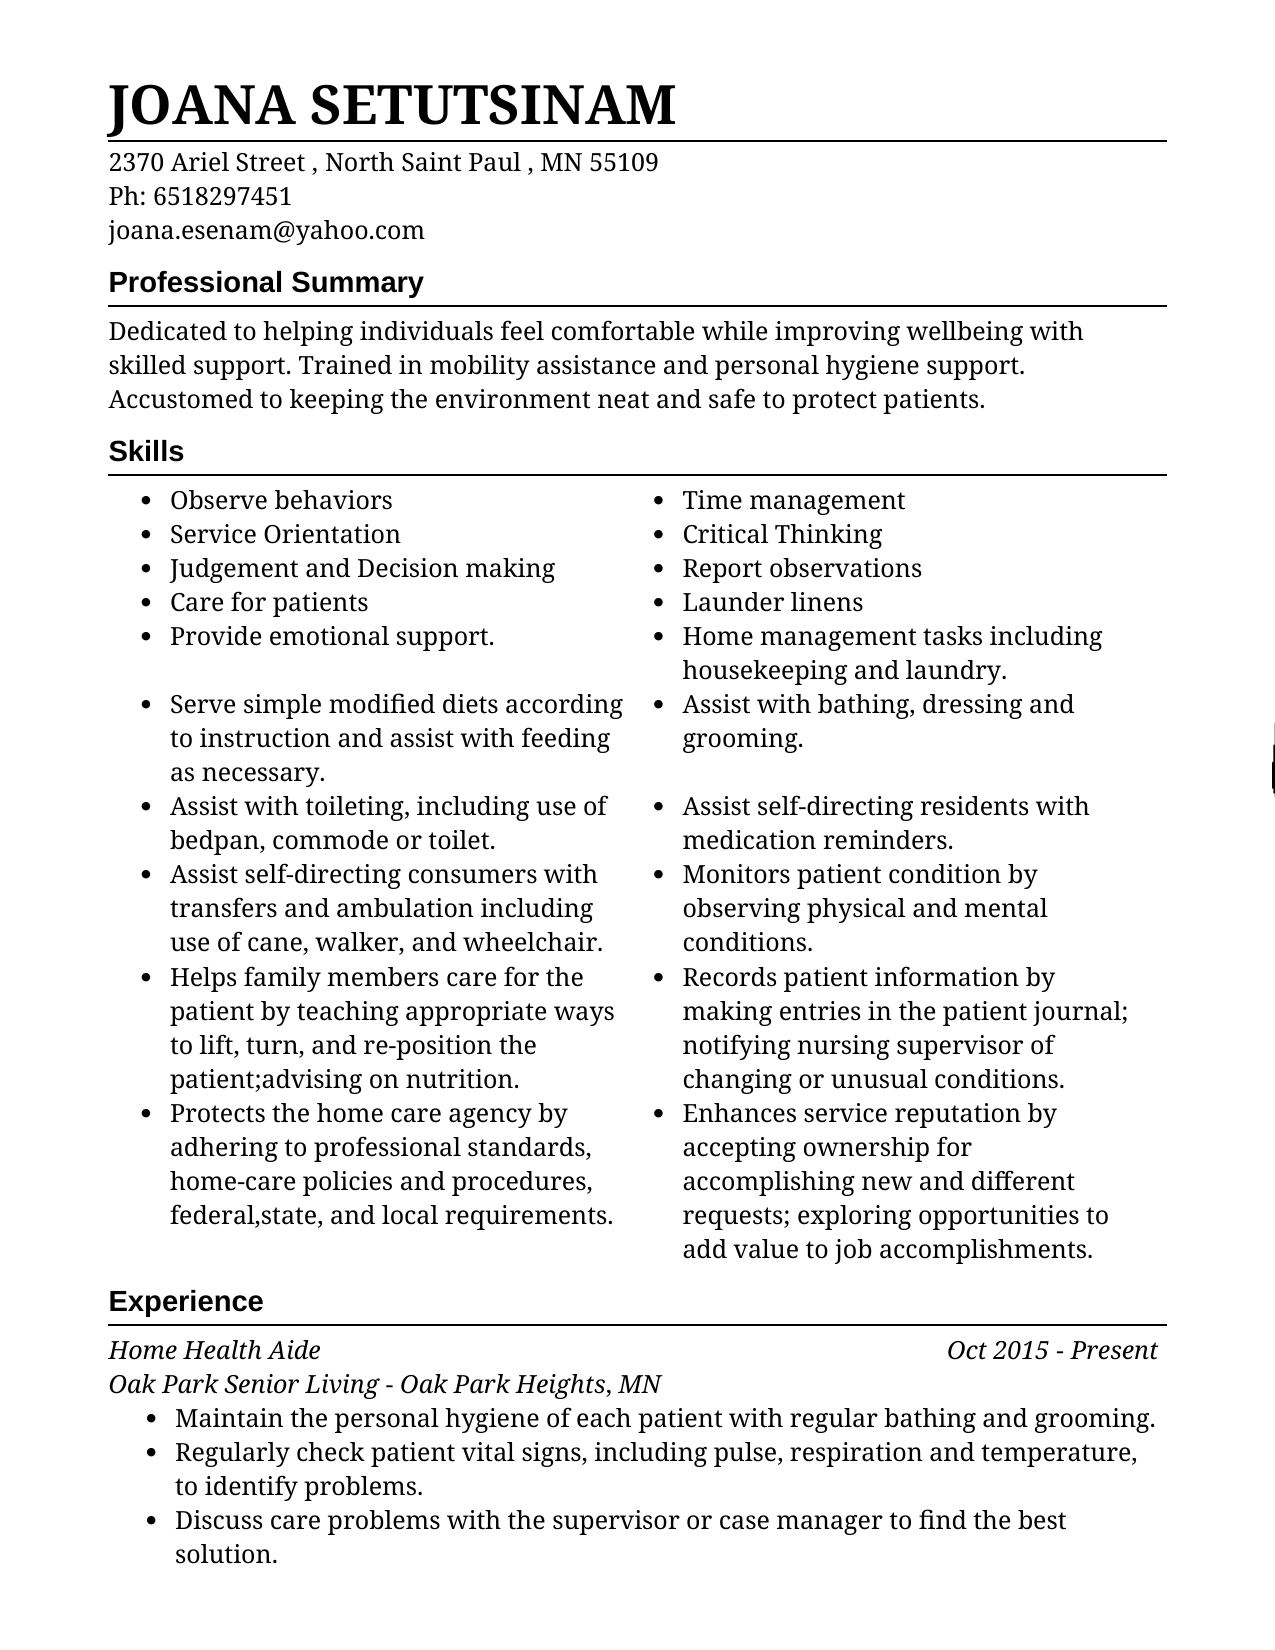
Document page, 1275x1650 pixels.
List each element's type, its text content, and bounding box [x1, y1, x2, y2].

list Maintain the personal hygiene of each patient with regular bathing and grooming. [141, 1401, 1167, 1434]
text Home Health Aide Oct 2015 ‐ Present [108, 1332, 1167, 1366]
text joana.esenam@yahoo.com [108, 213, 1167, 247]
title Skills [108, 432, 1167, 474]
text Dedicated to helping individuals feel comfortable while improving wellbeing with skilled support. Trained in mobility assistance and personal hygiene support. Accustomed to keeping the environment neat and safe to protect patients. [108, 313, 1167, 416]
table_cell Records patient information by making entries in the patient journal; notifying nursing supervisor of changing or unusual conditions. [643, 959, 1155, 1095]
table_header Time management [643, 482, 1155, 516]
table_cell Judgement and Decision making [130, 550, 643, 584]
table_cell Protects the home care agency by adhering to professional standards, home-care policies and procedures, federal,state, and local requirements. [130, 1095, 643, 1266]
text 2370 Ariel Street , North Saint Paul , MN 55109 [108, 144, 1167, 179]
table_cell Assist with bathing, dressing and grooming. [643, 687, 1155, 789]
title Professional Summary [108, 263, 1167, 305]
table_cell Provide emotional support. [130, 619, 643, 687]
list Discuss care problems with the supervisor or case manager to find the best solution. [141, 1503, 1167, 1571]
text Oak Park Senior Living ‐ Oak Park Heights, MN [108, 1366, 1167, 1401]
table_cell Assist with toileting, including use of bedpan, commode or toilet. [130, 789, 643, 857]
table_cell Service Orientation [130, 516, 643, 550]
table_cell Critical Thinking [643, 516, 1155, 550]
text Joana Setutsinam [108, 67, 1167, 140]
table_cell Care for patients [130, 585, 643, 618]
table_cell Home management tasks including housekeeping and laundry. [643, 619, 1155, 687]
table_cell Launder linens [643, 585, 1155, 618]
table_header Observe behaviors [130, 482, 643, 516]
table_cell Report observations [643, 550, 1155, 584]
table_cell Serve simple modified diets according to instruction and assist with feeding as necessary. [130, 687, 643, 789]
table_cell Enhances service reputation by accepting ownership for accomplishing new and different requests; exploring opportunities to add value to job accomplishments. [643, 1095, 1155, 1266]
table_cell Monitors patient condition by observing physical and mental conditions. [643, 857, 1155, 959]
table_cell Assist self-directing residents with medication reminders. [643, 789, 1155, 857]
table_cell Assist self-directing consumers with transfers and ambulation including use of cane, walker, and wheelchair. [130, 857, 643, 959]
table_cell Helps family members care for the patient by teaching appropriate ways to lift, turn, and re-position the patient;advising on nutrition. [130, 959, 643, 1095]
list Regularly check patient vital signs, including pulse, respiration and temperature, to identify problems. [141, 1434, 1167, 1503]
text Ph: 6518297451 [108, 179, 1167, 213]
title Experience [108, 1282, 1167, 1324]
